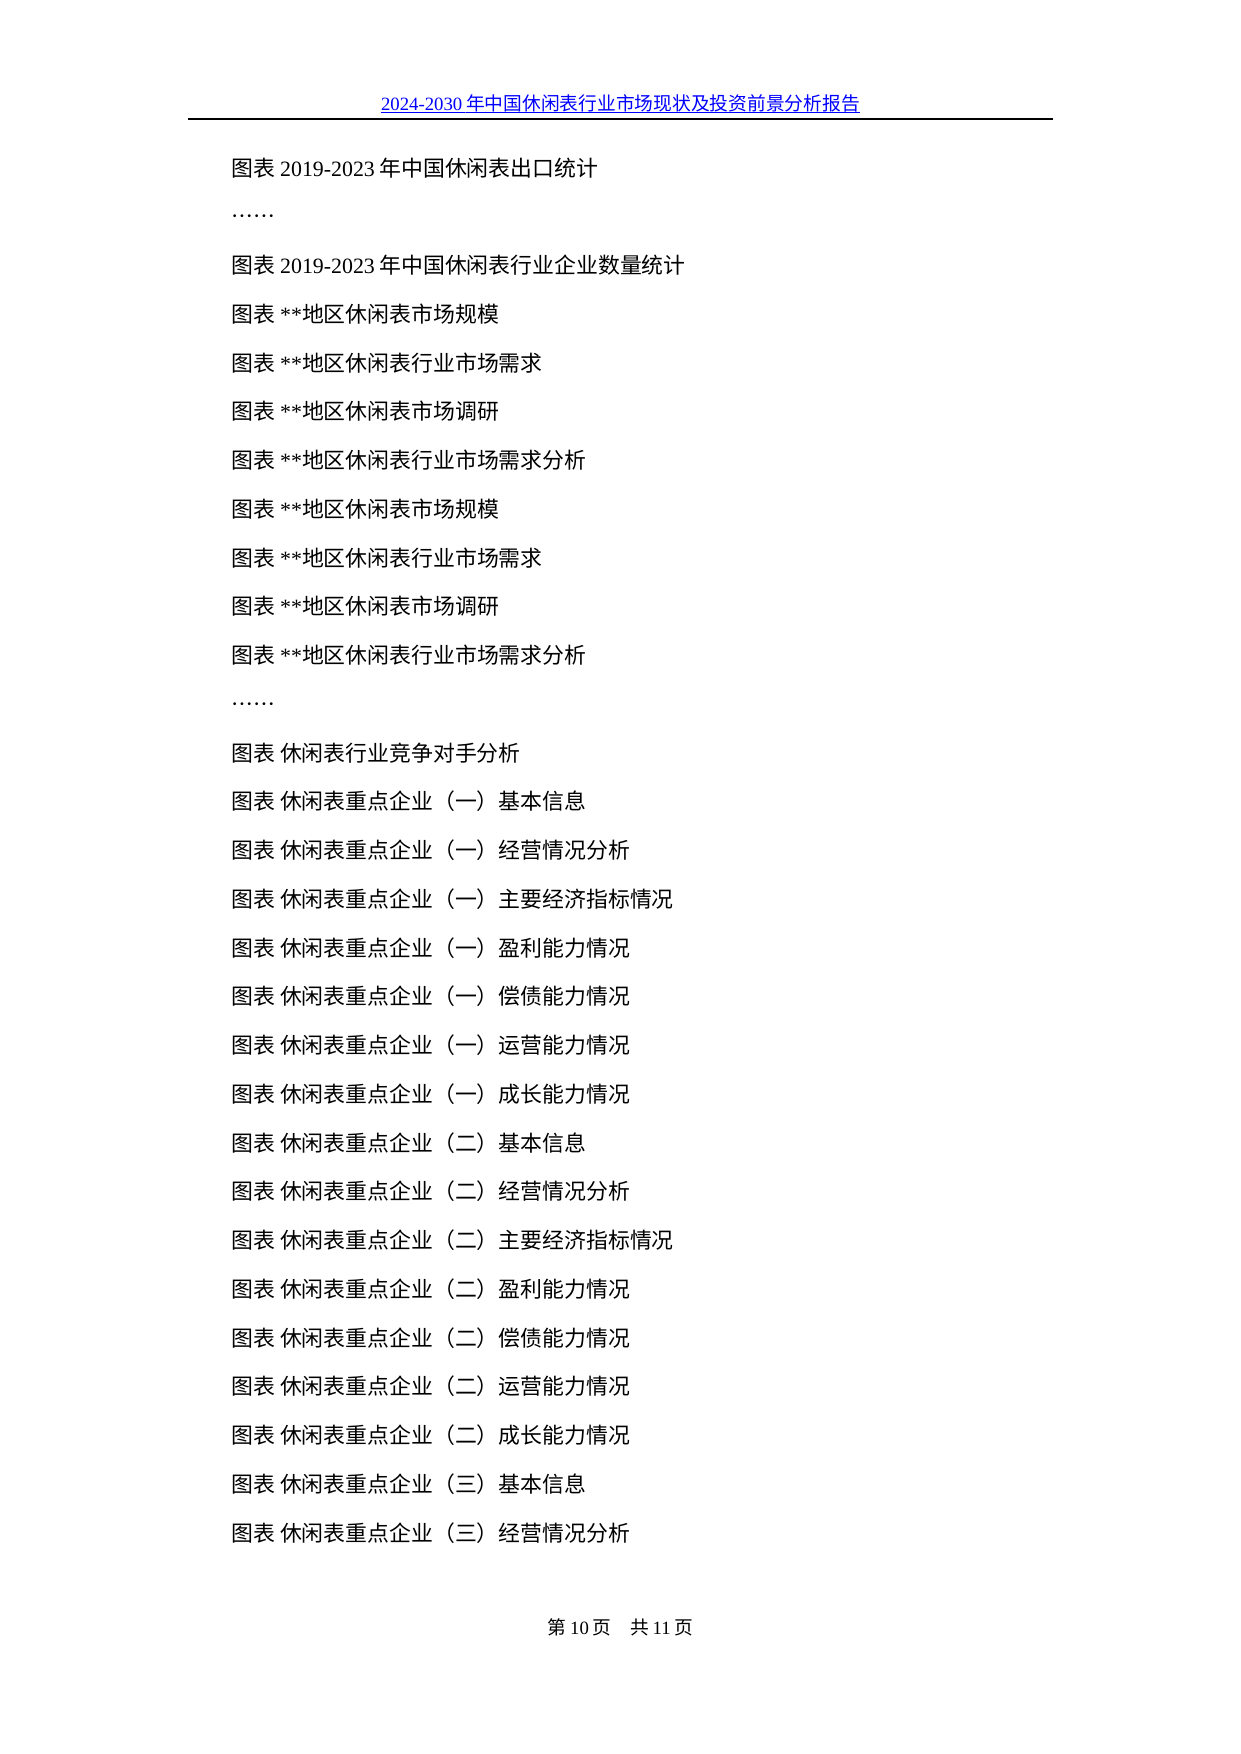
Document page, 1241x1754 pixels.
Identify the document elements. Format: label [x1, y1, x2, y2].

text [187, 150, 1053, 1548]
